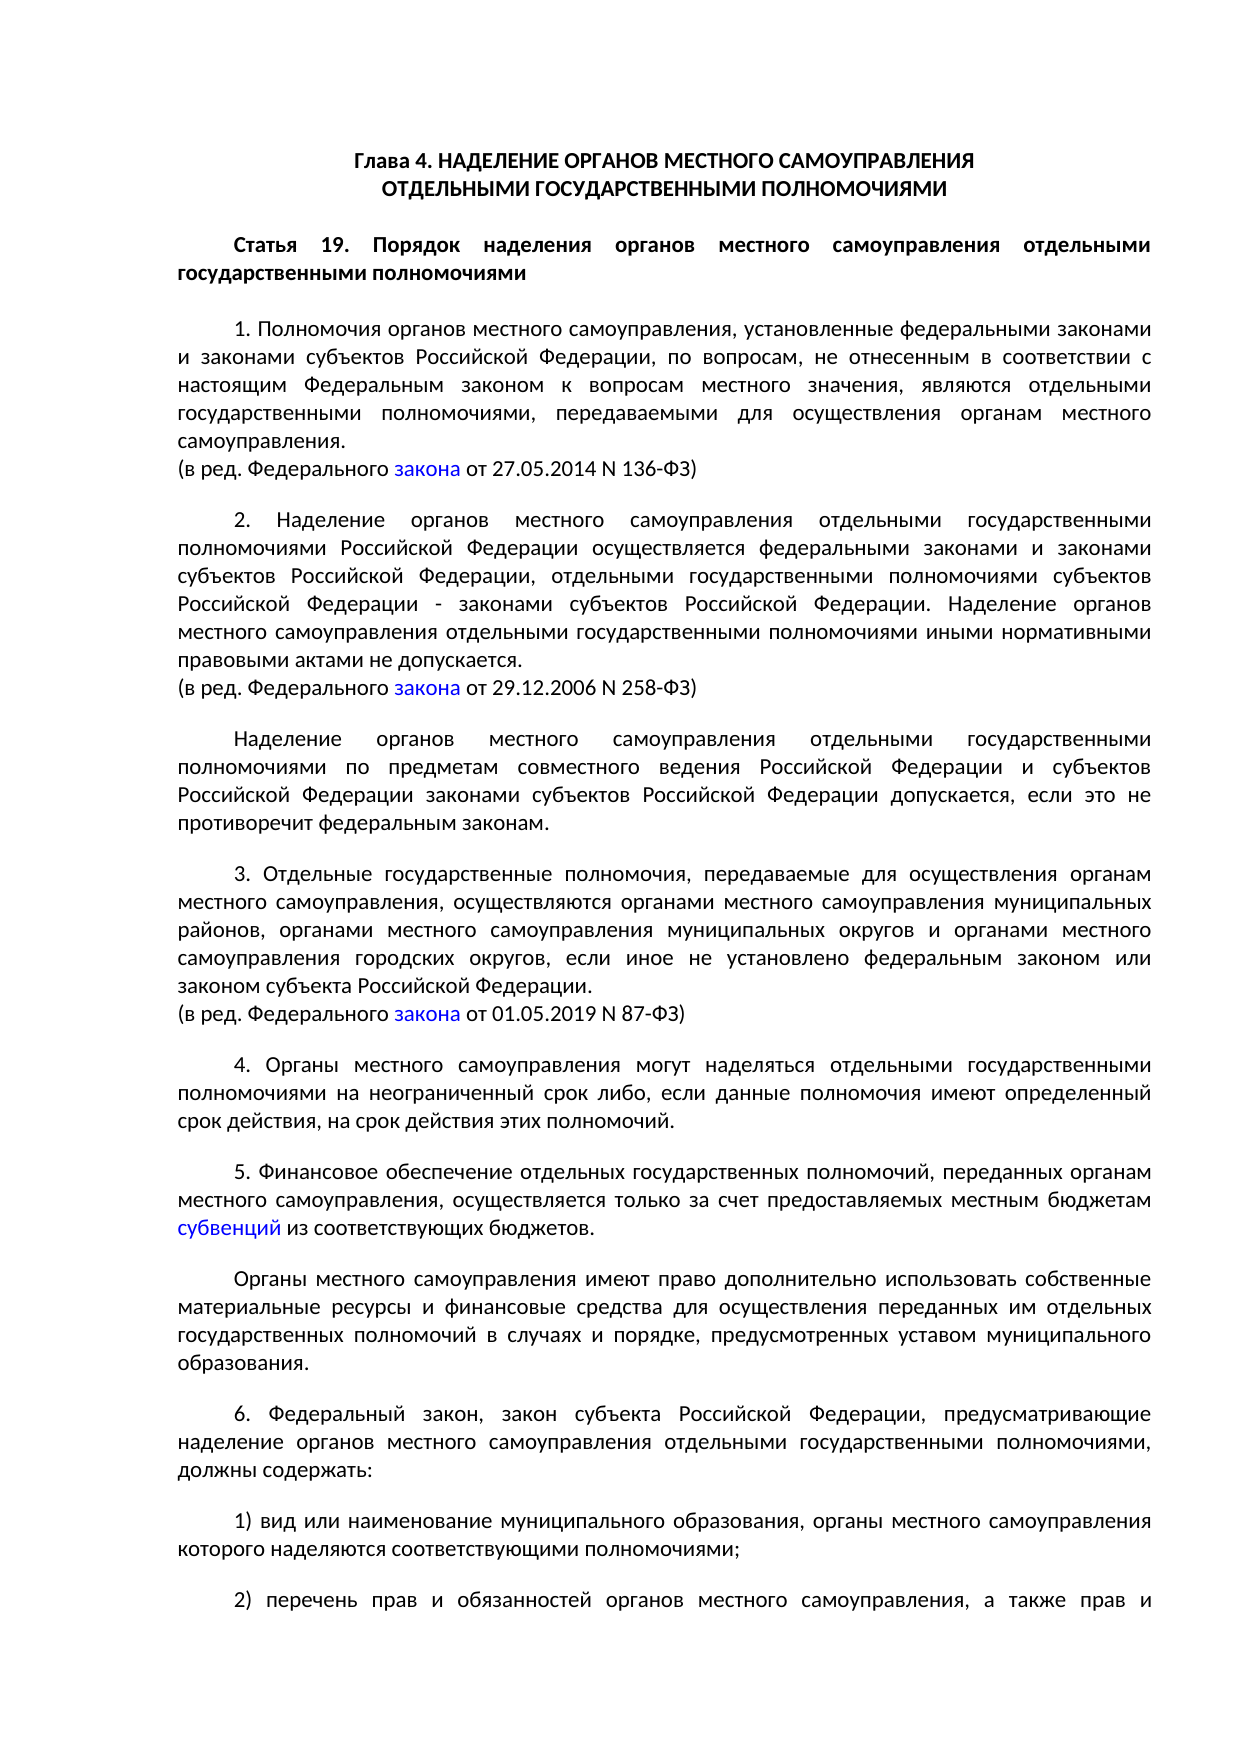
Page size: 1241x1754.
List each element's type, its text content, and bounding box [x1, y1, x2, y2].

text 4. Органы местного самоуправления могут наделяться отдельными государственными полномочиями на неограниченный срок либо, если данные полномочия имеют определенный срок действия, на срок действия этих полномочий. [177, 1050, 1152, 1134]
title Глава 4. НАДЕЛЕНИЕ ОРГАНОВ МЕСТНОГО САМОУПРАВЛЕНИЯ [177, 146, 1152, 174]
text Наделение органов местного самоуправления отдельными государственными полномочиями по предметам совместного ведения Российской Федерации и субъектов Российской Федерации законами субъектов Российской Федерации допускается, если это не противоречит федеральным законам. [177, 724, 1152, 836]
text 6. Федеральный закон, закон субъекта Российской Федерации, предусматривающие наделение органов местного самоуправления отдельными государственными полномочиями, должны содержать: [177, 1399, 1152, 1483]
text (в ред. Федерального закона от 01.05.2019 N 87-ФЗ) [177, 999, 1152, 1027]
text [177, 1585, 1152, 1613]
text 5. Финансовое обеспечение отдельных государственных полномочий, переданных органам местного самоуправления, осуществляется только за счет предоставляемых местным бюджетам субвенций из соответствующих бюджетов. [177, 1157, 1152, 1241]
text 1. Полномочия органов местного самоуправления, установленные федеральными законами и законами субъектов Российской Федерации, по вопросам, не отнесенным в соответствии с настоящим Федеральным законом к вопросам местного значения, являются отдельными государственными полномочиями, передаваемыми для осуществления органам местного самоуправления. [177, 314, 1152, 454]
text (в ред. Федерального закона от 27.05.2014 N 136-ФЗ) [177, 454, 1152, 482]
text (в ред. Федерального закона от 29.12.2006 N 258-ФЗ) [177, 673, 1152, 701]
text 2. Наделение органов местного самоуправления отдельными государственными полномочиями Российской Федерации осуществляется федеральными законами и законами субъектов Российской Федерации, отдельными государственными полномочиями субъектов Российской Федерации - законами субъектов Российской Федерации. Наделение органов местного самоуправления отдельными государственными полномочиями иными нормативными правовыми актами не допускается. [177, 505, 1152, 673]
text 1) вид или наименование муниципального образования, органы местного самоуправления которого наделяются соответствующими полномочиями; [177, 1506, 1152, 1562]
title ОТДЕЛЬНЫМИ ГОСУДАРСТВЕННЫМИ ПОЛНОМОЧИЯМИ [177, 174, 1152, 202]
text Органы местного самоуправления имеют право дополнительно использовать собственные материальные ресурсы и финансовые средства для осуществления переданных им отдельных государственных полномочий в случаях и порядке, предусмотренных уставом муниципального образования. [177, 1264, 1152, 1376]
title Статья 19. Порядок наделения органов местного самоуправления отдельными государственными полномочиями [177, 230, 1152, 286]
text 3. Отдельные государственные полномочия, передаваемые для осуществления органам местного самоуправления, осуществляются органами местного самоуправления муниципальных районов, органами местного самоуправления муниципальных округов и органами местного самоуправления городских округов, если иное не установлено федеральным законом или законом субъекта Российской Федерации. [177, 859, 1152, 999]
